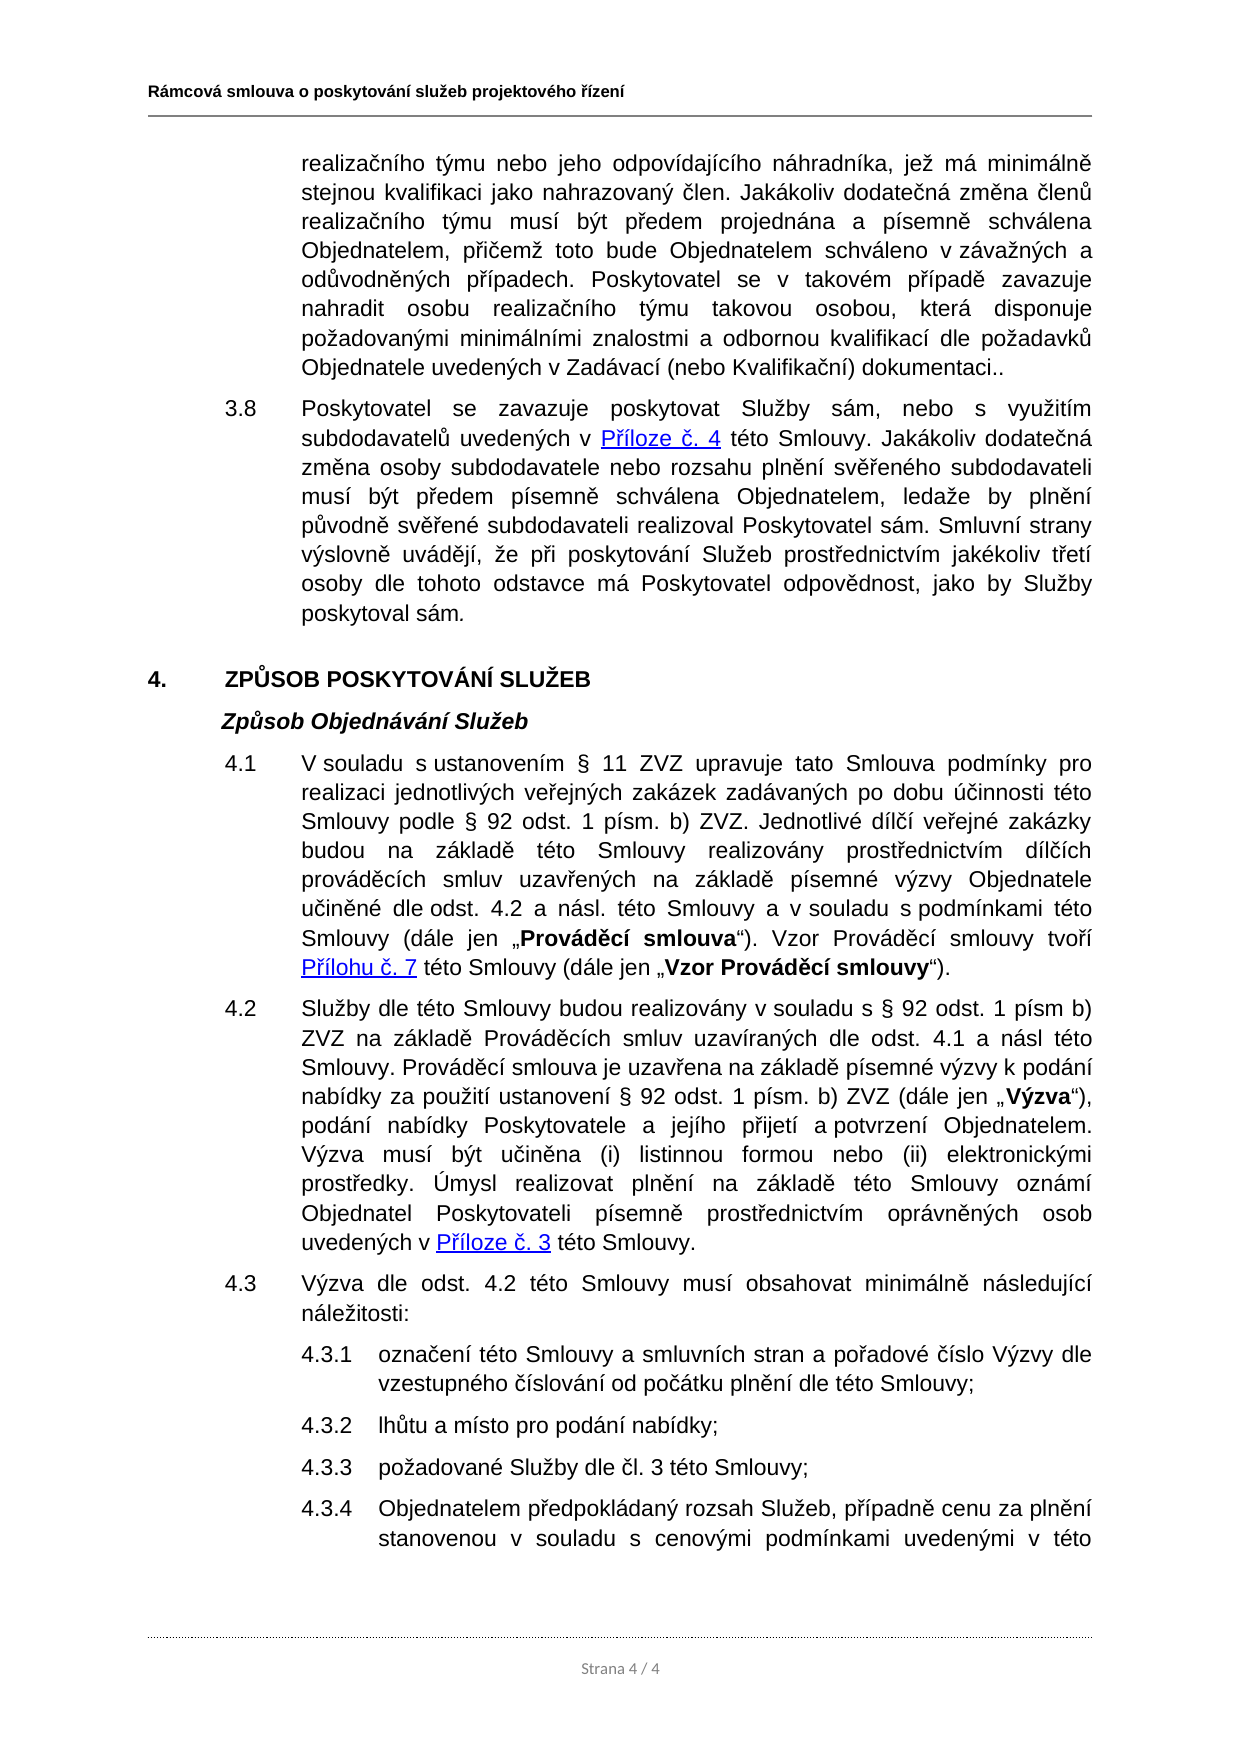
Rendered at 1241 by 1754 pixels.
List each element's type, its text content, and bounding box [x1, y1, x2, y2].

list požadované Služby dle čl. 3 této Smlouvy; [301, 1452, 1092, 1481]
text ZPŮSOB POSKYTOVÁNÍ SLUŽEB [148, 664, 1092, 693]
list Způsob Objednávání Služeb [148, 706, 1092, 735]
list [301, 1493, 1092, 1552]
text Služby dle této Smlouvy budou realizovány v souladu s § 92 odst. 1 písm b) ZVZ na základě Prováděcích smluv uzavíraných dle odst. 4.1 a násl této Smlouvy. Prováděcí smlouva je uzavřena na základě písemné výzvy k podání nabídky za použití ustanovení § 92 odst. 1 písm. b) ZVZ (dále jen „Výzva“), podání nabídky Poskytovatele a jejího přijetí a potvrzení Objednatelem. Výzva musí být učiněna (i) listinnou formou nebo (ii) elektronickými prostředky. Úmysl realizovat plnění na základě této Smlouvy oznámí Objednatel Poskytovateli písemně prostřednictvím oprávněných osob uvedených v Příloze č. 3 této Smlouvy. [224, 993, 1092, 1256]
text Poskytovatel se zavazuje poskytovat Služby sám, nebo s využitím subdodavatelů uvedených v Příloze č. 4 této Smlouvy. Jakákoliv dodatečná změna osoby subdodavatele nebo rozsahu plnění svěřeného subdodavateli musí být předem písemně schválena Objednatelem, ledaže by plnění původně svěřené subdodavateli realizoval Poskytovatel sám. Smluvní strany výslovně uvádějí, že při poskytování Služeb prostřednictvím jakékoliv třetí osoby dle tohoto odstavce má Poskytovatel odpovědnost, jako by Služby poskytoval sám. [224, 393, 1092, 627]
list lhůtu a místo pro podání nabídky; [301, 1410, 1092, 1439]
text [224, 148, 1092, 381]
list označení této Smlouvy a smluvních stran a pořadové číslo Výzvy dle vzestupného číslování od počátku plnění dle této Smlouvy; [301, 1339, 1092, 1398]
text Výzva dle odst. 4.2 této Smlouvy musí obsahovat minimálně následující náležitosti: [224, 1268, 1092, 1327]
text V souladu s ustanovením § 11 ZVZ upravuje tato Smlouva podmínky pro realizaci jednotlivých veřejných zakázek zadávaných po dobu účinnosti této Smlouvy podle § 92 odst. 1 písm. b) ZVZ. Jednotlivé dílčí veřejné zakázky budou na základě této Smlouvy realizovány prostřednictvím dílčích prováděcích smluv uzavřených na základě písemné výzvy Objednatele učiněné dle odst. 4.2 a násl. této Smlouvy a v souladu s podmínkami této Smlouvy (dále jen „Prováděcí smlouva“). Vzor Prováděcí smlouvy tvoří Přílohu č. 7 této Smlouvy (dále jen „Vzor Prováděcí smlouvy“). [224, 748, 1092, 981]
